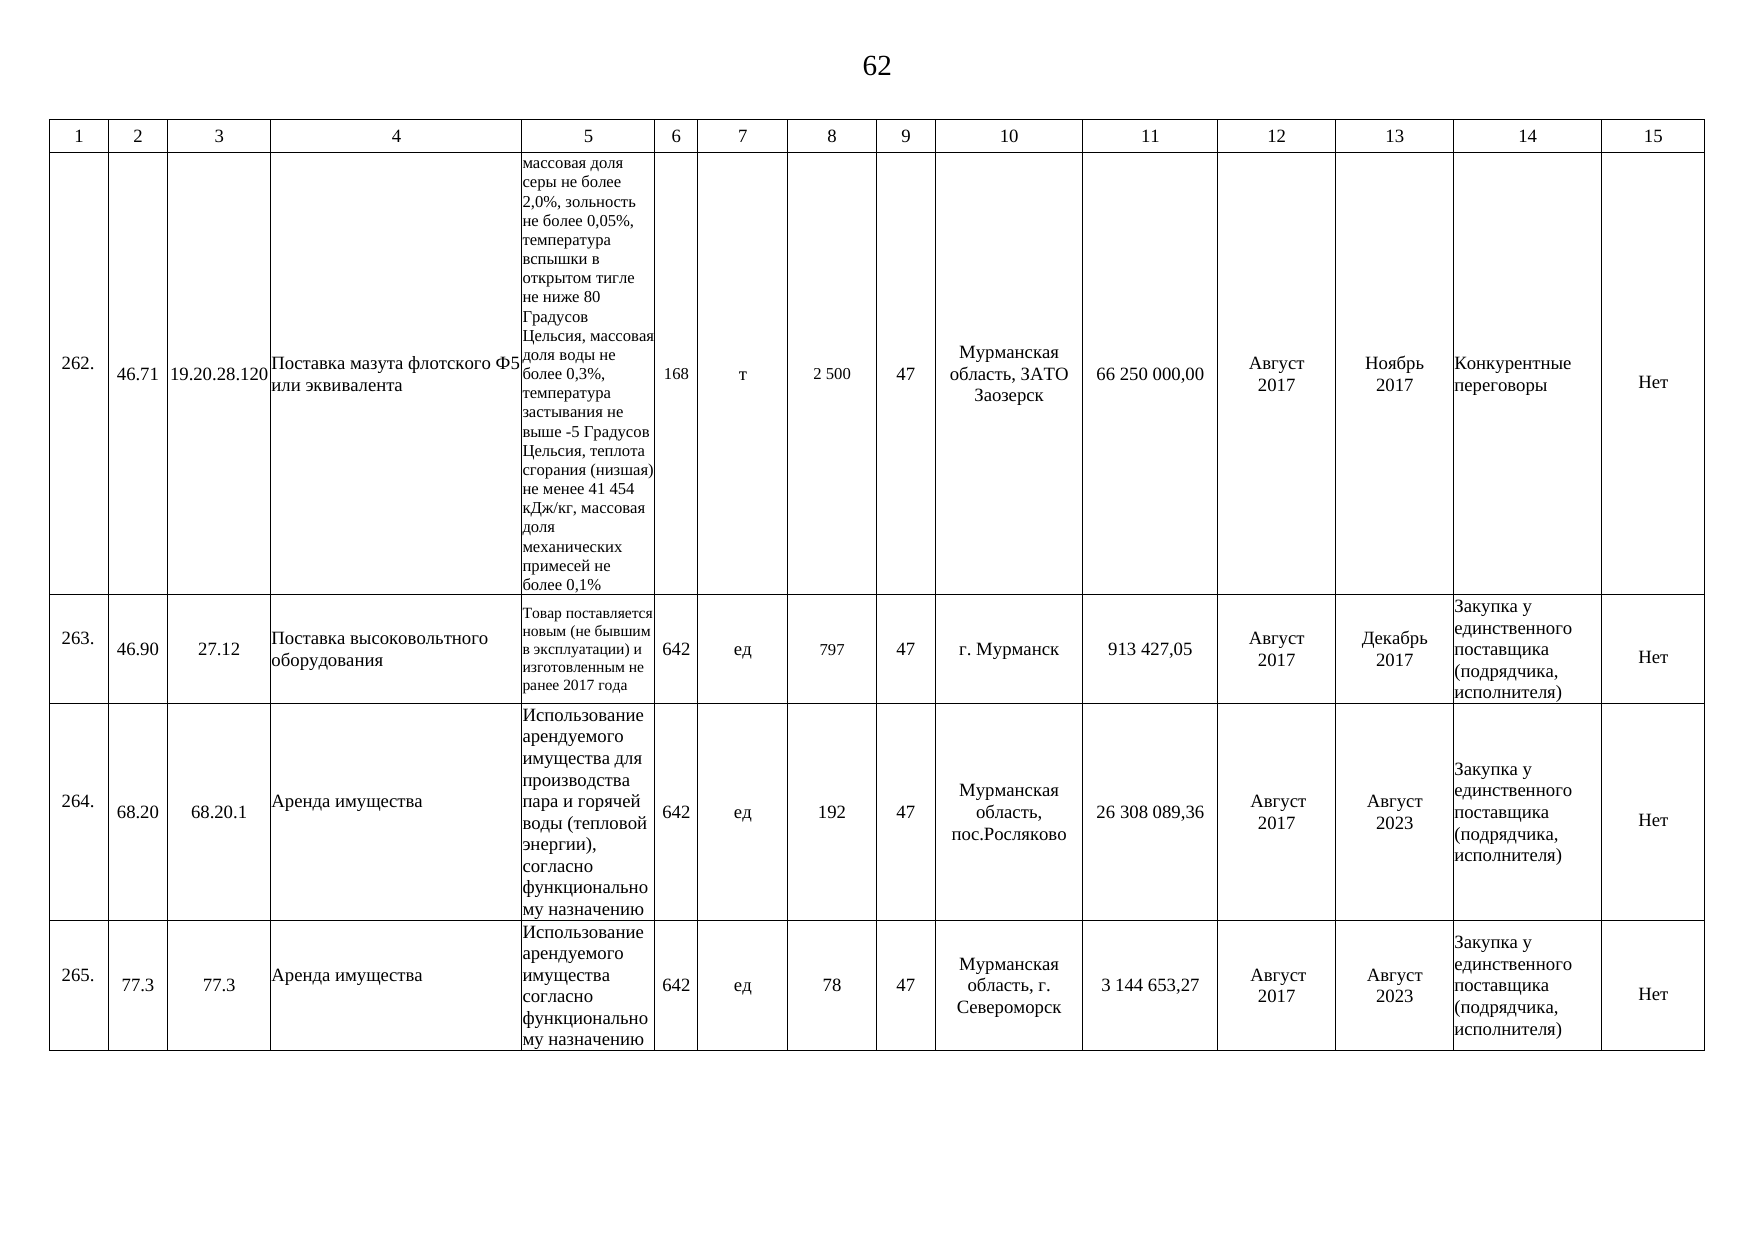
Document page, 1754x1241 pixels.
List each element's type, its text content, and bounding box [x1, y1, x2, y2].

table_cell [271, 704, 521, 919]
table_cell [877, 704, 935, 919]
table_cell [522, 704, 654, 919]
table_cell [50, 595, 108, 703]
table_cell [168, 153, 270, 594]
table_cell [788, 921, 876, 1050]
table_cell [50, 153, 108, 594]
table_header 14 [1454, 120, 1601, 152]
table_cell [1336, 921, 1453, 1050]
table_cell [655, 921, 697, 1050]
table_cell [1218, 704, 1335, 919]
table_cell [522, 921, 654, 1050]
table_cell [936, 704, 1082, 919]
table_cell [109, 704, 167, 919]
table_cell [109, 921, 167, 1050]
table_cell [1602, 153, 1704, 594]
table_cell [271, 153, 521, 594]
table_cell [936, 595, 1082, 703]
table_header 3 [168, 120, 270, 152]
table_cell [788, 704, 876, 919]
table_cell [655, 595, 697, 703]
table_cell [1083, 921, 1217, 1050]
table_header 7 [698, 120, 787, 152]
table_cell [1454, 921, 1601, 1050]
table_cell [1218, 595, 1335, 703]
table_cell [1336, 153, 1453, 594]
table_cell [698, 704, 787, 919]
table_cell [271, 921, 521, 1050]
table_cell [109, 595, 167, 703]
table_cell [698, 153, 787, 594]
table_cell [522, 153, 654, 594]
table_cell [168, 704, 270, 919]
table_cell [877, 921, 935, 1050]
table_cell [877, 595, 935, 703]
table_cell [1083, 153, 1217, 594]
table_header 5 [522, 120, 654, 152]
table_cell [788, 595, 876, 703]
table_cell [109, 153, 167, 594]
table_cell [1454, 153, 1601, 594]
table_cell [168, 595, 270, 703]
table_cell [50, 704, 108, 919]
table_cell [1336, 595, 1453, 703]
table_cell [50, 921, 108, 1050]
table_header 8 [788, 120, 876, 152]
table_header 11 [1083, 120, 1217, 152]
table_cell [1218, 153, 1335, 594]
table_header 10 [936, 120, 1082, 152]
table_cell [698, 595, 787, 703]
table_header 6 [655, 120, 697, 152]
table_header 15 [1602, 120, 1704, 152]
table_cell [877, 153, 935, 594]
table_header 12 [1218, 120, 1335, 152]
table_header 13 [1336, 120, 1453, 152]
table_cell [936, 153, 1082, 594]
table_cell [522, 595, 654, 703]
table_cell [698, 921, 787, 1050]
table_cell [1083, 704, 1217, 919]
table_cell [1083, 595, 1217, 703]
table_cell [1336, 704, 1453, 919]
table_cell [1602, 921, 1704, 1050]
table_header 9 [877, 120, 935, 152]
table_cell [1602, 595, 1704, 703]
table_header 4 [271, 120, 521, 152]
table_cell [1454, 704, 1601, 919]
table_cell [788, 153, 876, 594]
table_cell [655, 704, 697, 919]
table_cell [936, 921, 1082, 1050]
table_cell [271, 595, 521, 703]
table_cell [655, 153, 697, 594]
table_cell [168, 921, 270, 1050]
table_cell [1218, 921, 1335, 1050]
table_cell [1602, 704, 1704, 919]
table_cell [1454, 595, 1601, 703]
table_header 1 [50, 120, 108, 152]
table_header 2 [109, 120, 167, 152]
